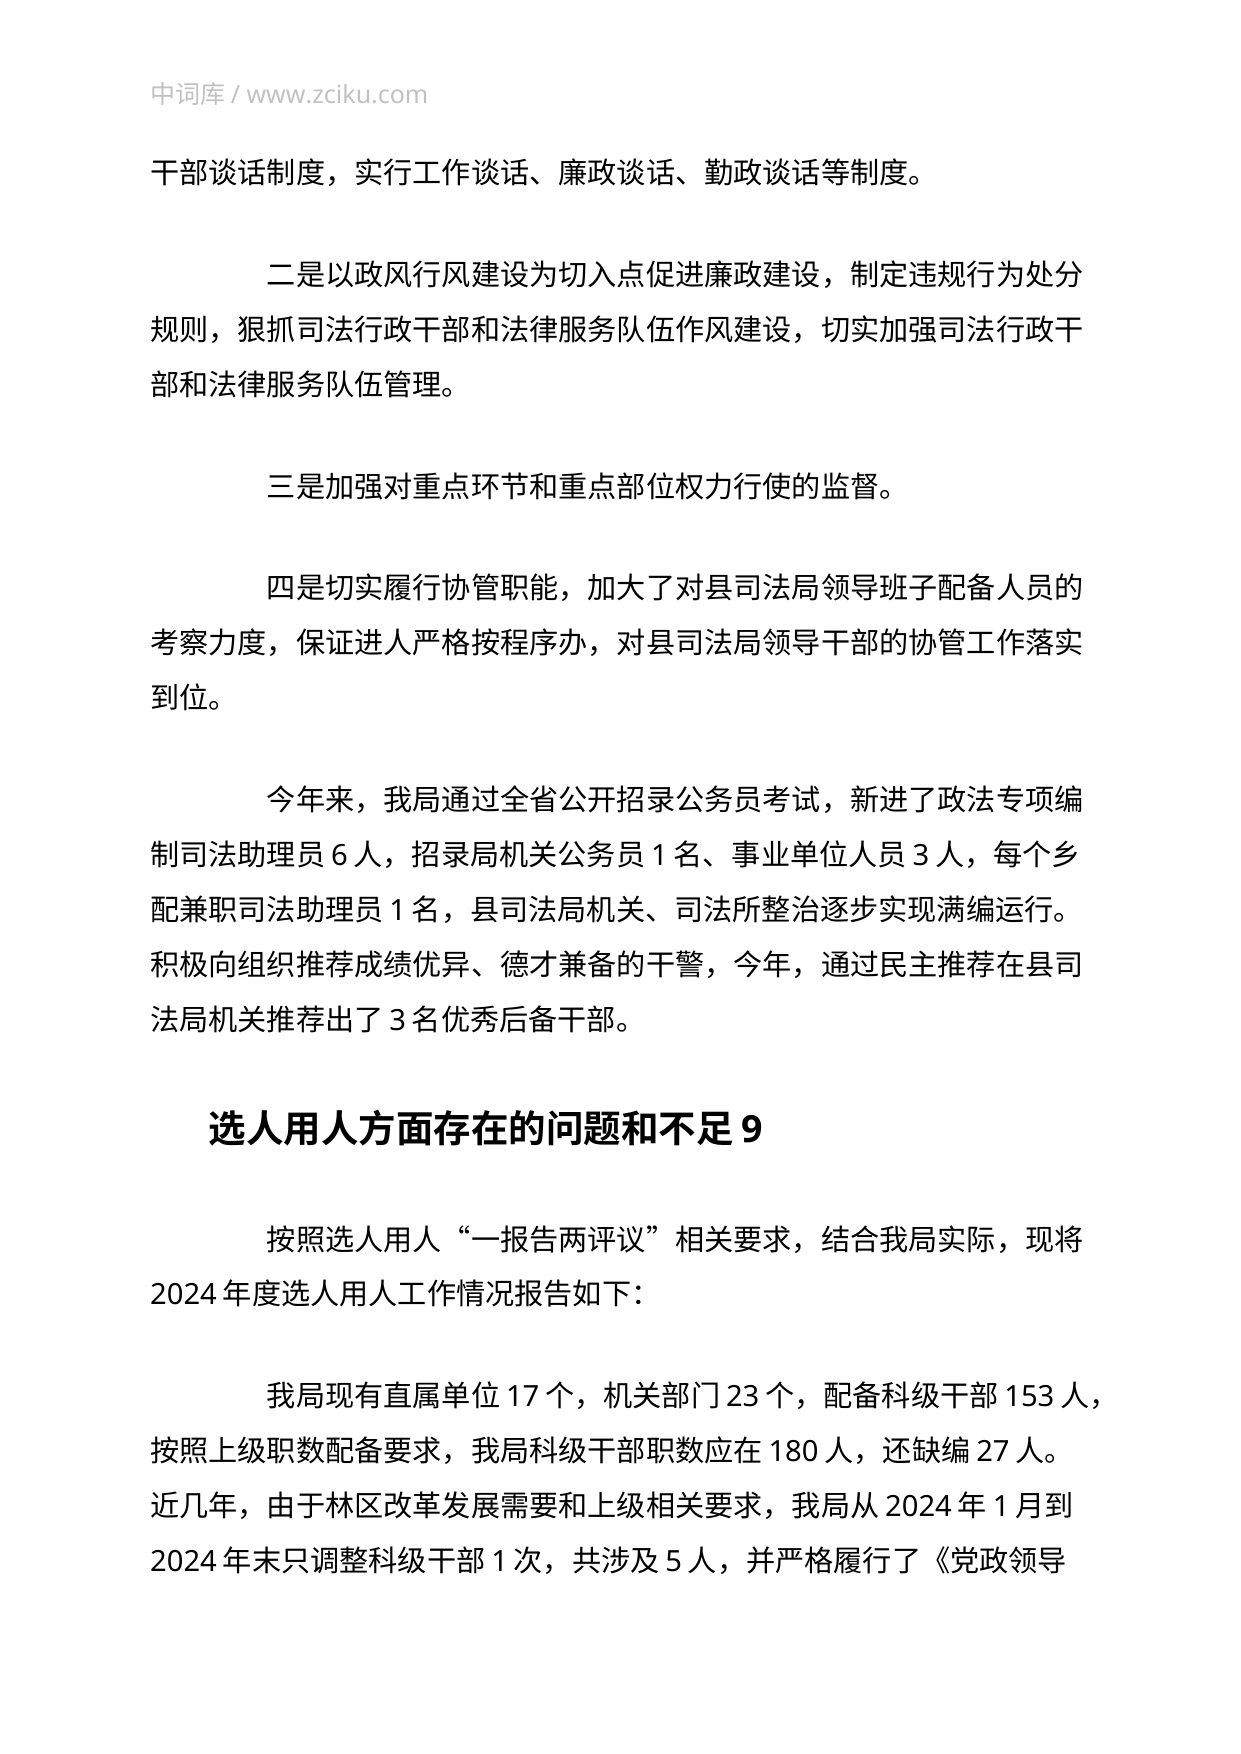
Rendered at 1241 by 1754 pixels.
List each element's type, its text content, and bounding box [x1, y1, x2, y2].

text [150, 150, 1090, 192]
text 二是以政风行风建设为切入点促进廉政建设，制定违规行为处分规则，狠抓司法行政干部和法律服务队伍作风建设，切实加强司法行政干部和法律服务队伍管理。 [150, 252, 1090, 404]
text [150, 1373, 1090, 1580]
text 选人用人方面存在的问题和不足9 [150, 1098, 1090, 1153]
text 今年来，我局通过全省公开招录公务员考试，新进了政法专项编制司法助理员6人，招录局机关公务员1名、事业单位人员3人，每个乡配兼职司法助理员1名，县司法局机关、司法所整治逐步实现满编运行。积极向组织推荐成绩优异、德才兼备的干警，今年，通过民主推荐在县司法局机关推荐出了3名优秀后备干部。 [150, 777, 1090, 1039]
text 四是切实履行协管职能，加大了对县司法局领导班子配备人员的考察力度，保证进人严格按程序办，对县司法局领导干部的协管工作落实到位。 [150, 565, 1090, 717]
text 三是加强对重点环节和重点部位权力行使的监督。 [150, 463, 1090, 506]
text 按照选人用人“一报告两评议”相关要求，结合我局实际，现将2024年度选人用人工作情况报告如下： [150, 1216, 1090, 1313]
